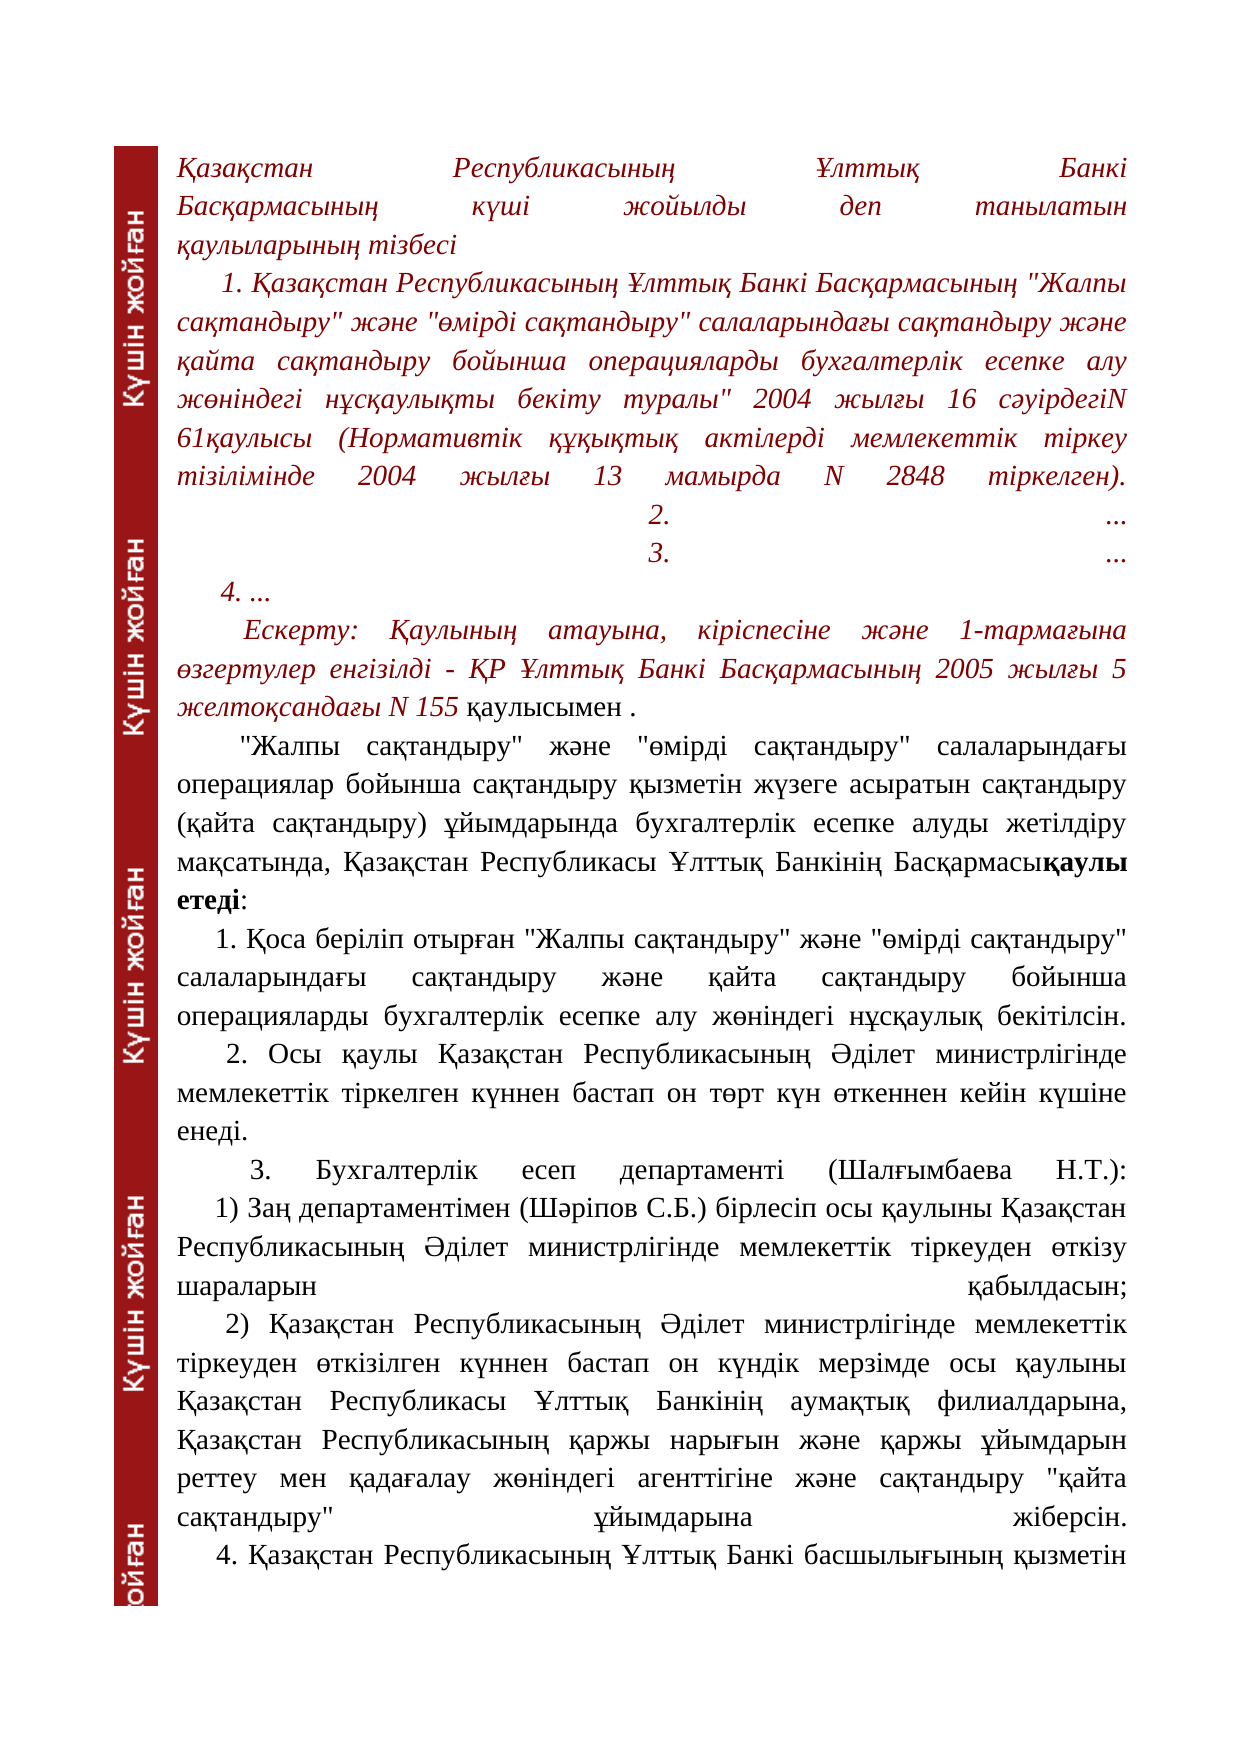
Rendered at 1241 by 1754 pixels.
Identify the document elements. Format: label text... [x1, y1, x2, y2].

picture [114, 1571, 158, 1606]
picture [114, 146, 158, 150]
text 1. Қазақстан Республикасының Ұлттық Банкі Басқармасының "Жалпы сақтандыру" және "өмірді сақтандыру" салаларындағы сақтандыру және қайта сақтандыру бойынша операцияларды бухгалтерлік есепке алу жөніндегі нұсқаулықты бекіту туралы" 2004 жылғы 16 сәуірдегі N 61 қаулысы (Нормативтік құқықтық актілерді мемлекеттік тіркеу тізілімінде 2004 жылғы 13 мамырда N 2848 тіркелген). 2. ... 3. ... 4. ... [112, 266, 1128, 607]
picture [114, 723, 158, 728]
picture [114, 607, 158, 612]
picture [114, 261, 158, 266]
text Қазақстан Республикасының Ұлттық Банкі Басқармасының күші жойылды деп танылатын қаулыларының тізбесі [112, 150, 1128, 261]
text Ескерту: Қаулының атауына, кіріспесіне және 1-тармағына өзгертулер енгізілді - ҚР Ұлттық Банкі Басқармасының 2005 жылғы 5 желтоқсандағы N 155 қаулысымен . [112, 612, 1128, 723]
